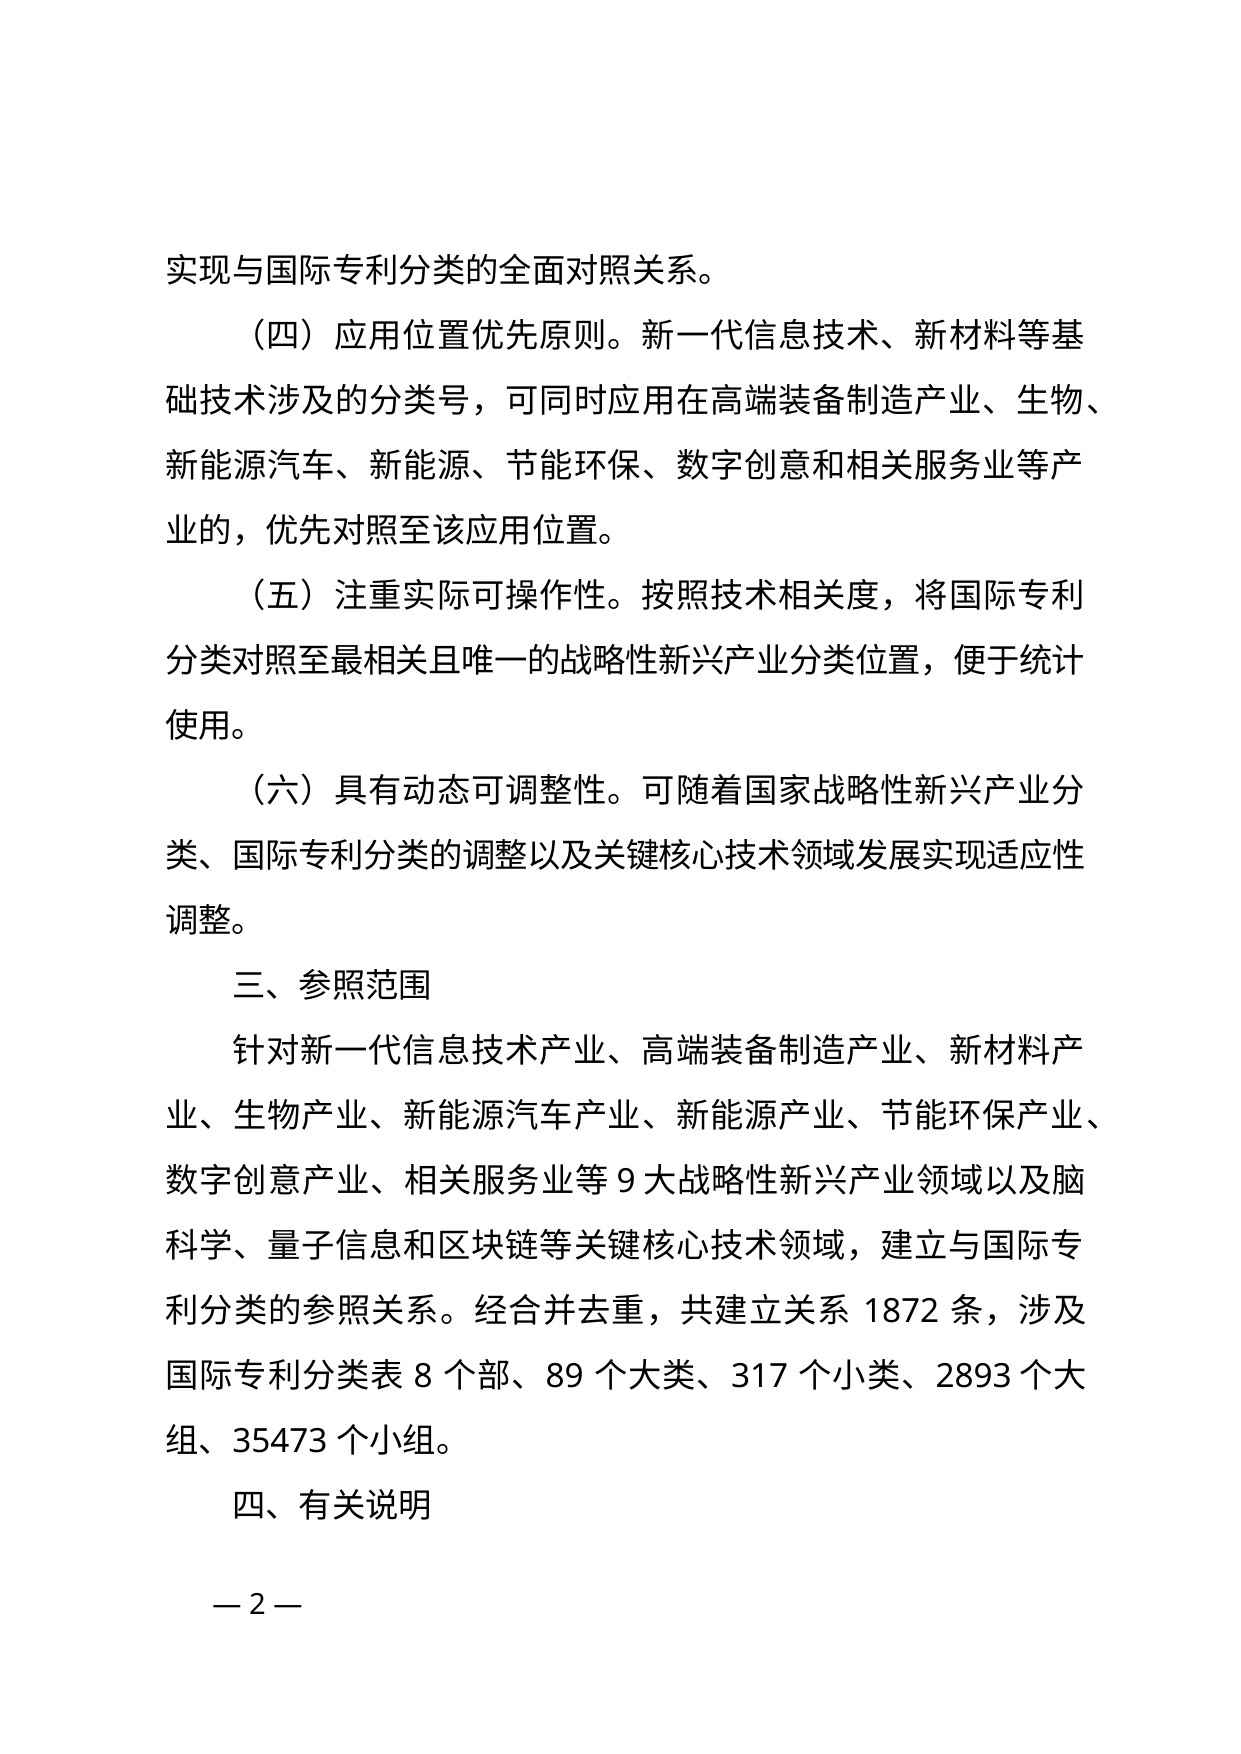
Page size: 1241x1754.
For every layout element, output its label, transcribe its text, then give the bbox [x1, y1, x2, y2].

text 针对新一代信息技术产业、高端装备制造产业、新材料产业、生物产业、新能源汽车产业、新能源产业、节能环保产业、数字创意产业、相关服务业等9大战略性新兴产业领域以及脑科学、量子信息和区块链等关键核心技术领域，建立与国际专利分类的参照关系。经合并去重，共建立关系 1872 条，涉及国际专利分类表 8 个部、89 个大类、317 个小类、2893个大组、35473 个小组。 [165, 1016, 1087, 1471]
text （五）注重实际可操作性。按照技术相关度，将国际专利分类对照至最相关且唯一的战略性新兴产业分类位置，便于统计使用。 [165, 561, 1087, 756]
text （六）具有动态可调整性。可随着国家战略性新兴产业分类、国际专利分类的调整以及关键核心技术领域发展实现适应性调整。 [165, 756, 1087, 951]
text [165, 236, 1087, 301]
text 三、参照范围 [165, 951, 1087, 1016]
text （四）应用位置优先原则。新一代信息技术、新材料等基础技术涉及的分类号，可同时应用在高端装备制造产业、生物、新能源汽车、新能源、节能环保、数字创意和相关服务业等产业的，优先对照至该应用位置。 [165, 301, 1087, 561]
text 四、有关说明 [165, 1471, 1087, 1536]
